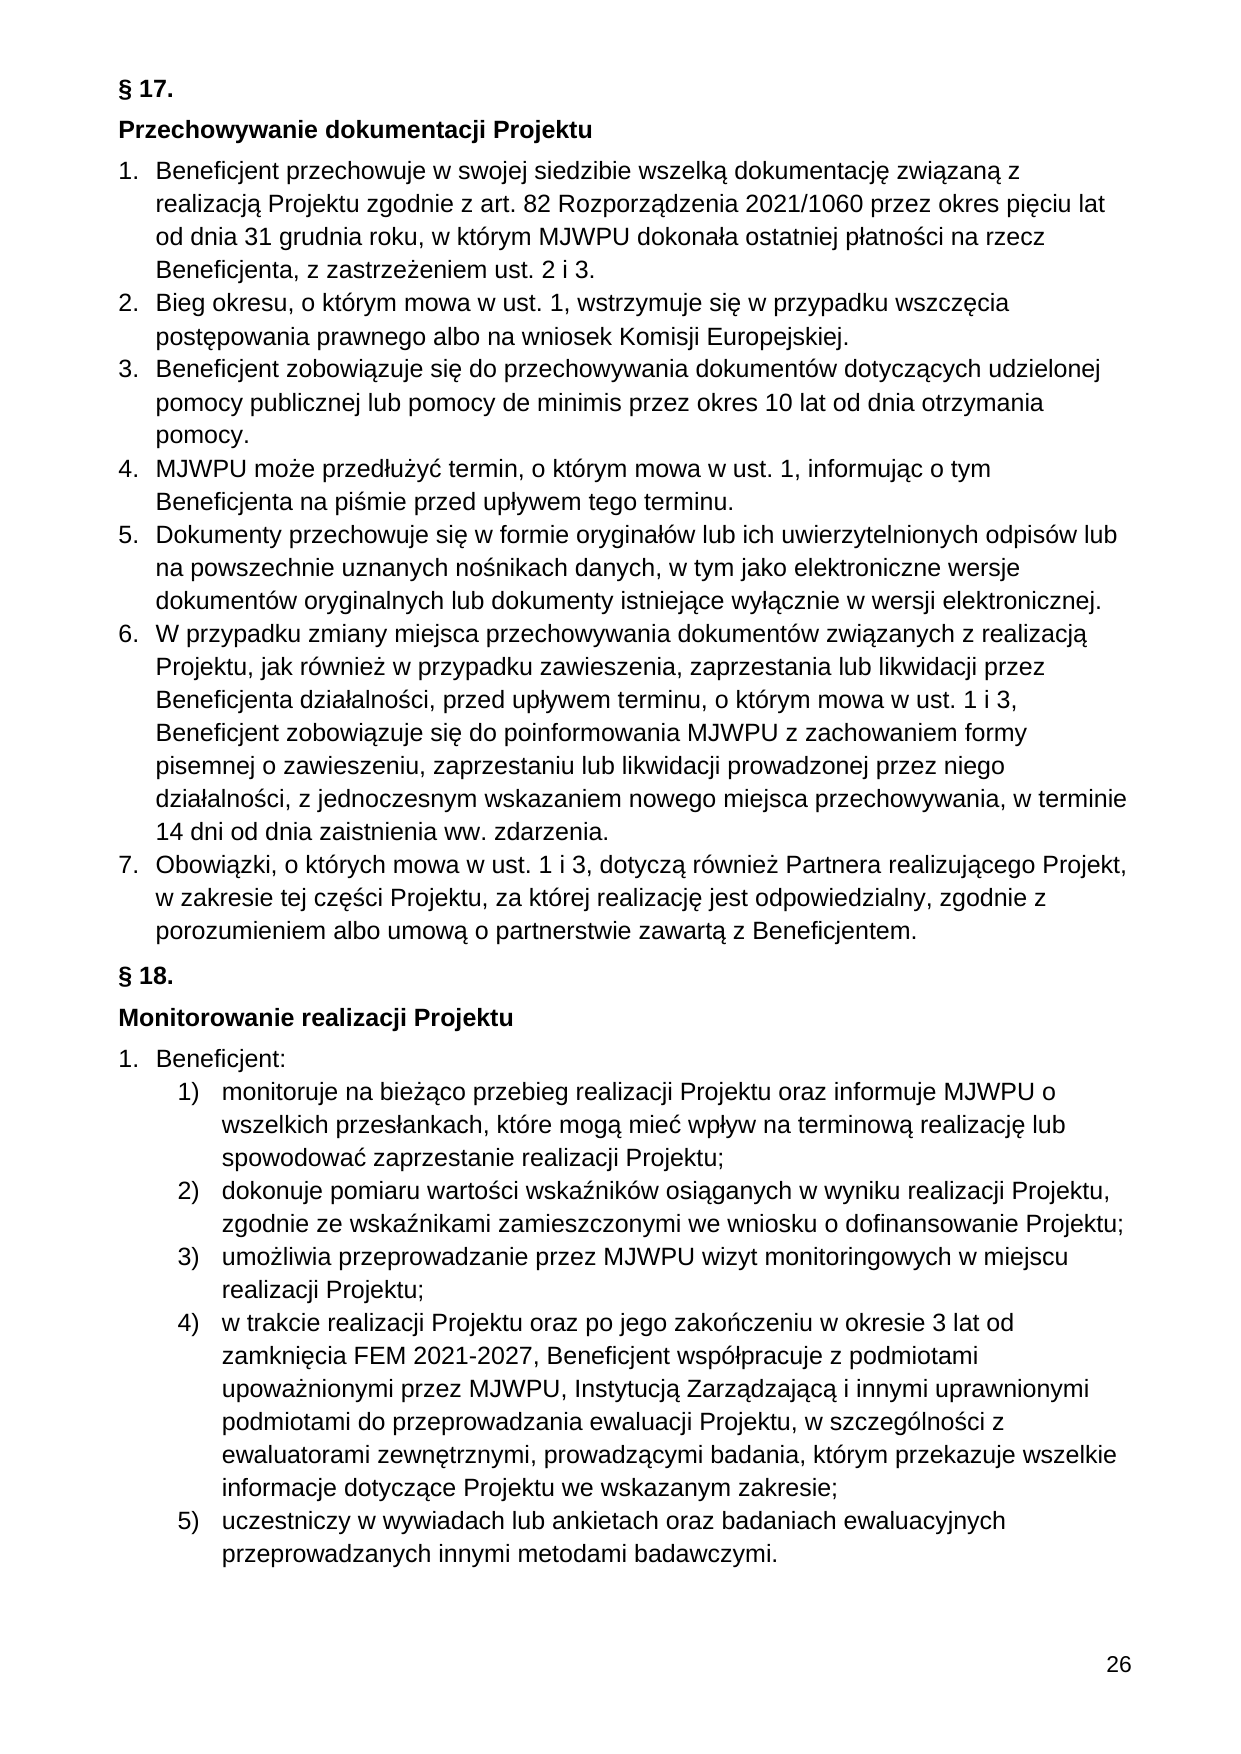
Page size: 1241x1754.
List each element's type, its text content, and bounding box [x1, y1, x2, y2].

subtitle § 18. [118, 961, 1132, 990]
subtitle Przechowywanie dokumentacji Projektu [118, 115, 1132, 144]
list monitoruje na bieżąco przebieg realizacji Projektu oraz informuje MJWPU o wszelkich przesłankach, które mogą mieć wpływ na terminową realizację lub spowodować zaprzestanie realizacji Projektu; [177, 1077, 1132, 1172]
subtitle § 17. [118, 74, 1132, 103]
list uczestniczy w wywiadach lub ankietach oraz badaniach ewaluacyjnych przeprowadzanych innymi metodami badawczymi. [177, 1506, 1132, 1568]
list Beneficjent przechowuje w swojej siedzibie wszelką dokumentację związaną z realizacją Projektu zgodnie z art. 82 Rozporządzenia 2021/1060 przez okres pięciu lat od dnia 31 grudnia roku, w którym MJWPU dokonała ostatniej płatności na rzecz Beneficjenta, z zastrzeżeniem ust. 2 i 3. [118, 156, 1132, 284]
list umożliwia przeprowadzanie przez MJWPU wizyt monitoringowych w miejscu realizacji Projektu; [177, 1242, 1132, 1304]
list Dokumenty przechowuje się w formie oryginałów lub ich uwierzytelnionych odpisów lub na powszechnie uznanych nośnikach danych, w tym jako elektroniczne wersje dokumentów oryginalnych lub dokumenty istniejące wyłącznie w wersji elektronicznej. [118, 519, 1132, 614]
list Beneficjent: [118, 1044, 1132, 1073]
list MJWPU może przedłużyć termin, o którym mowa w ust. 1, informując o tym Beneficjenta na piśmie przed upływem tego terminu. [118, 453, 1132, 515]
subtitle Monitorowanie realizacji Projektu [118, 1003, 1132, 1031]
list Obowiązki, o których mowa w ust. 1 i 3, dotyczą również Partnera realizującego Projekt, w zakresie tej części Projektu, za której realizację jest odpowiedzialny, zgodnie z porozumieniem albo umową o partnerstwie zawartą z Beneficjentem. [118, 850, 1132, 944]
list Bieg okresu, o którym mowa w ust. 1, wstrzymuje się w przypadku wszczęcia postępowania prawnego albo na wniosek Komisji Europejskiej. [118, 288, 1132, 350]
list dokonuje pomiaru wartości wskaźników osiąganych w wyniku realizacji Projektu, zgodnie ze wskaźnikami zamieszczonymi we wniosku o dofinansowanie Projektu; [177, 1176, 1132, 1238]
list W przypadku zmiany miejsca przechowywania dokumentów związanych z realizacją Projektu, jak również w przypadku zawieszenia, zaprzestania lub likwidacji przez Beneficjenta działalności, przed upływem terminu, o którym mowa w ust. 1 i 3, Beneficjent zobowiązuje się do poinformowania MJWPU z zachowaniem formy pisemnej o zawieszeniu, zaprzestaniu lub likwidacji prowadzonej przez niego działalności, z jednoczesnym wskazaniem nowego miejsca przechowywania, w terminie 14 dni od dnia zaistnienia ww. zdarzenia. [118, 619, 1132, 846]
list Beneficjent zobowiązuje się do przechowywania dokumentów dotyczących udzielonej pomocy publicznej lub pomocy de minimis przez okres 10 lat od dnia otrzymania pomocy. [118, 354, 1132, 449]
list w trakcie realizacji Projektu oraz po jego zakończeniu w okresie 3 lat od zamknięcia FEM 2021-2027, Beneficjent współpracuje z podmiotami upoważnionymi przez MJWPU, Instytucją Zarządzającą i innymi uprawnionymi podmiotami do przeprowadzania ewaluacji Projektu, w szczególności z ewaluatorami zewnętrznymi, prowadzącymi badania, którym przekazuje wszelkie informacje dotyczące Projektu we wskazanym zakresie; [177, 1308, 1132, 1502]
